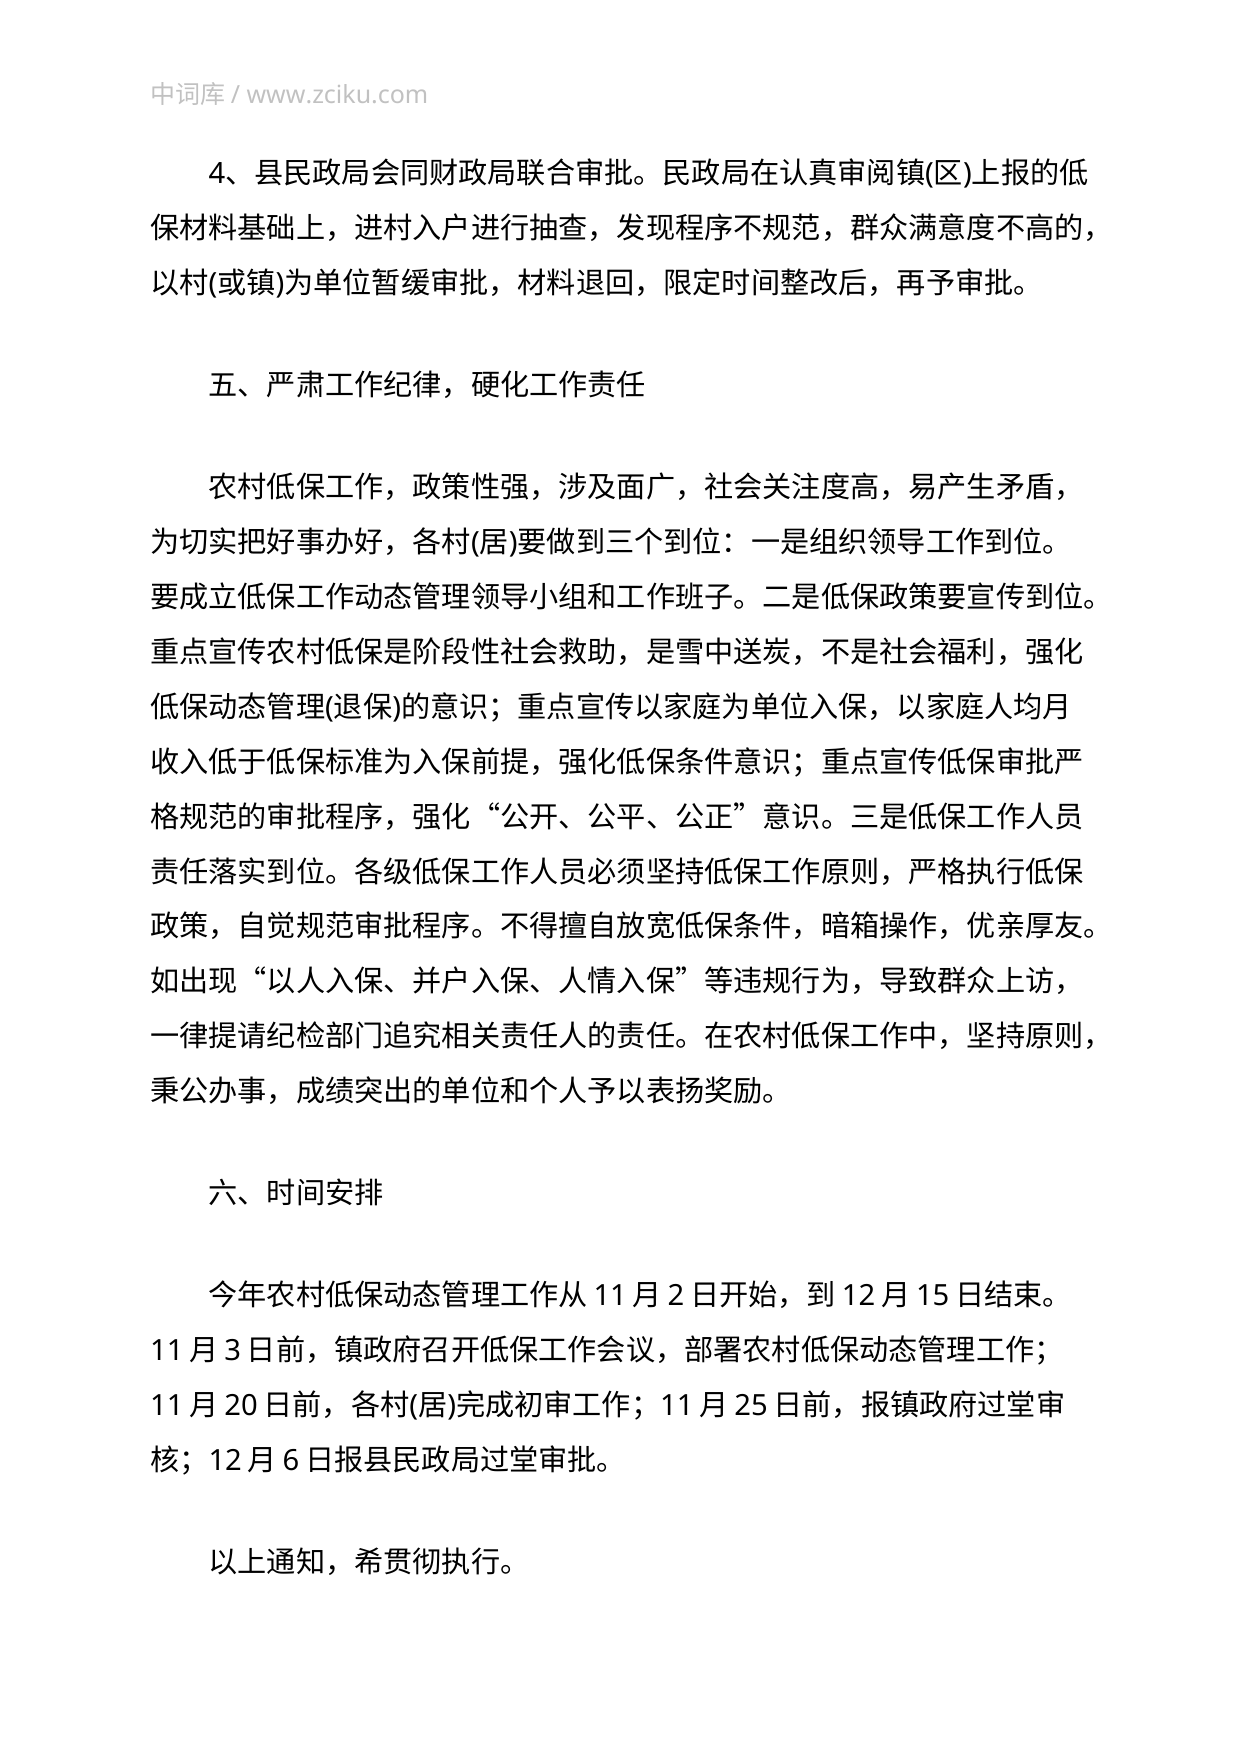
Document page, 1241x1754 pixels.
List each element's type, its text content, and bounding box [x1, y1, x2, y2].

text 以上通知，希贯彻执行。 [150, 1538, 1090, 1581]
text 六、时间安排 [150, 1169, 1090, 1212]
text 农村低保工作，政策性强，涉及面广，社会关注度高，易产生矛盾，为切实把好事办好，各村(居)要做到三个到位：一是组织领导工作到位。要成立低保工作动态管理领导小组和工作班子。二是低保政策要宣传到位。重点宣传农村低保是阶段性社会救助，是雪中送炭，不是社会福利，强化低保动态管理(退保)的意识；重点宣传以家庭为单位入保，以家庭人均月收入低于低保标准为入保前提，强化低保条件意识；重点宣传低保审批严格规范的审批程序，强化“公开、公平、公正”意识。三是低保工作人员责任落实到位。各级低保工作人员必须坚持低保工作原则，严格执行低保政策，自觉规范审批程序。不得擅自放宽低保条件，暗箱操作，优亲厚友。如出现“以人入保、并户入保、人情入保”等违规行为，导致群众上访，一律提请纪检部门追究相关责任人的责任。在农村低保工作中，坚持原则，秉公办事，成绩突出的单位和个人予以表扬奖励。 [150, 464, 1090, 1110]
text 4、县民政局会同财政局联合审批。民政局在认真审阅镇(区)上报的低保材料基础上，进村入户进行抽查，发现程序不规范，群众满意度不高的，以村(或镇)为单位暂缓审批，材料退回，限定时间整改后，再予审批。 [150, 150, 1090, 302]
text 五、严肃工作纪律，硬化工作责任 [150, 362, 1090, 404]
text 今年农村低保动态管理工作从11月2日开始，到12月15日结束。11月3日前，镇政府召开低保工作会议，部署农村低保动态管理工作；11月20日前，各村(居)完成初审工作；11月25日前，报镇政府过堂审核；12月6日报县民政局过堂审批。 [150, 1271, 1090, 1479]
